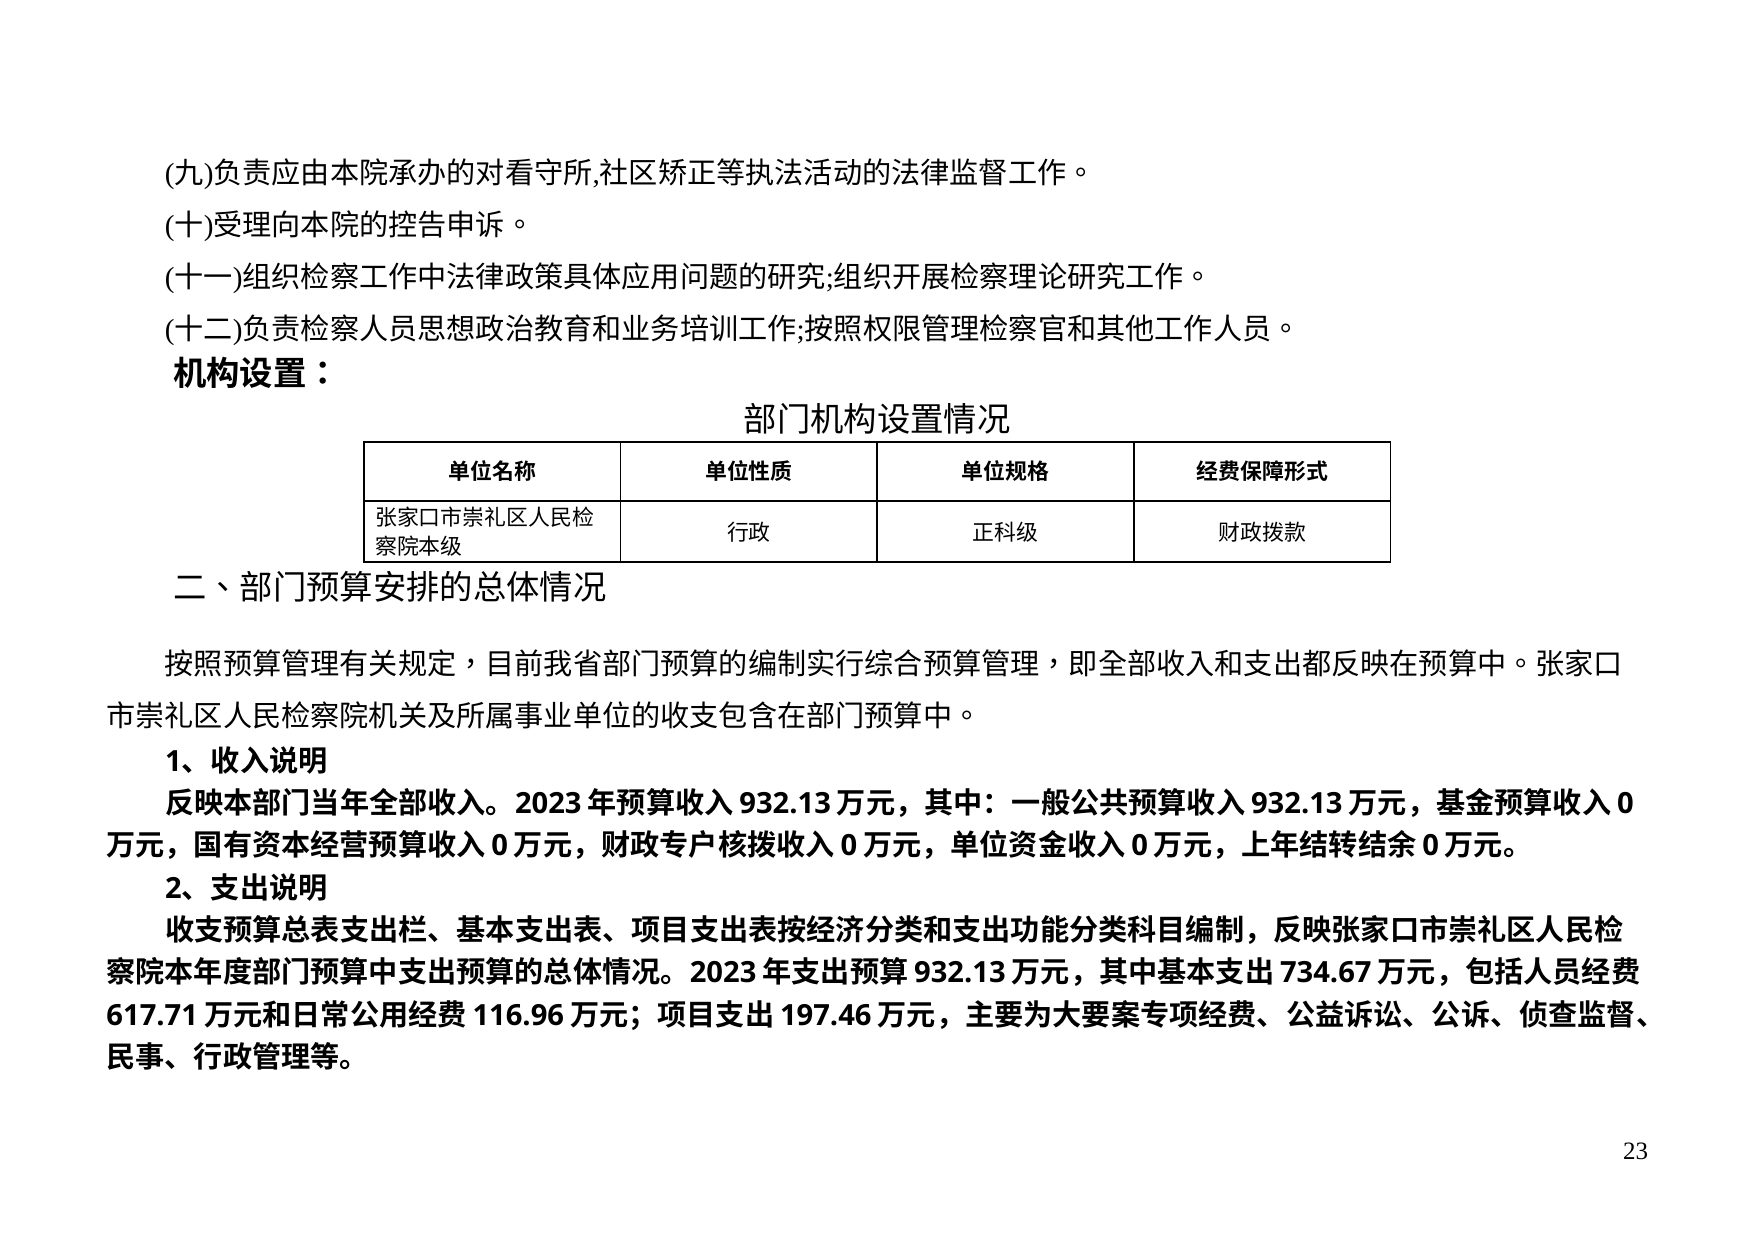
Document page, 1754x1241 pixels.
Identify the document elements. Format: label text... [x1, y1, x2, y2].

table_cell 财政拨款 [1135, 502, 1390, 561]
text (九)负责应由本院承办的对看守所,社区矫正等执法活动的法律监督工作。 [106, 142, 1648, 194]
text (十一)组织检察工作中法律政策具体应用问题的研究;组织开展检察理论研究工作。 [106, 246, 1648, 298]
table_header 经费保障形式 [1135, 443, 1390, 500]
text 反映本部门当年全部收入。2023年预算收入932.13万元，其中：一般公共预算收入932.13万元，基金预算收入0万元，国有资本经营预算收入0万元，财政专户核拨收入0万元，单位资金收入0万元，上年结转结余0万元。 [106, 779, 1648, 864]
text 按照预算管理有关规定，目前我省部门预算的编制实行综合预算管理，即全部收入和支出都反映在预算中。张家口市崇礼区人民检察院机关及所属事业单位的收支包含在部门预算中。 [106, 633, 1648, 737]
text 2、支出说明 [106, 864, 1648, 907]
table_cell 行政 [621, 502, 876, 561]
text (十二)负责检察人员思想政治教育和业务培训工作;按照权限管理检察官和其他工作人员。 [106, 298, 1648, 350]
text (十)受理向本院的控告申诉。 [106, 194, 1648, 246]
table_header 单位名称 [365, 443, 620, 500]
table_header 单位性质 [621, 443, 876, 500]
table_header 单位规格 [878, 443, 1133, 500]
table_cell 正科级 [878, 502, 1133, 561]
text 1、收入说明 [106, 737, 1648, 779]
text 机构设置： [106, 350, 1648, 396]
text 部门机构设置情况 [106, 396, 1648, 441]
text 收支预算总表支出栏、基本支出表、项目支出表按经济分类和支出功能分类科目编制，反映张家口市崇礼区人民检察院本年度部门预算中支出预算的总体情况。2023年支出预算932.13万元，其中基本支出734.67万元，包括人员经费617.71万元和日常公用经费116.96万元；项目支出197.46万元，主要为大要案专项经费、公益诉讼、公诉、侦查监督、民事、行政管理等。 [106, 907, 1648, 1076]
text 二、部门预算安排的总体情况 [106, 564, 1648, 609]
table_cell 张家口市崇礼区人民检察院本级 [365, 502, 620, 561]
